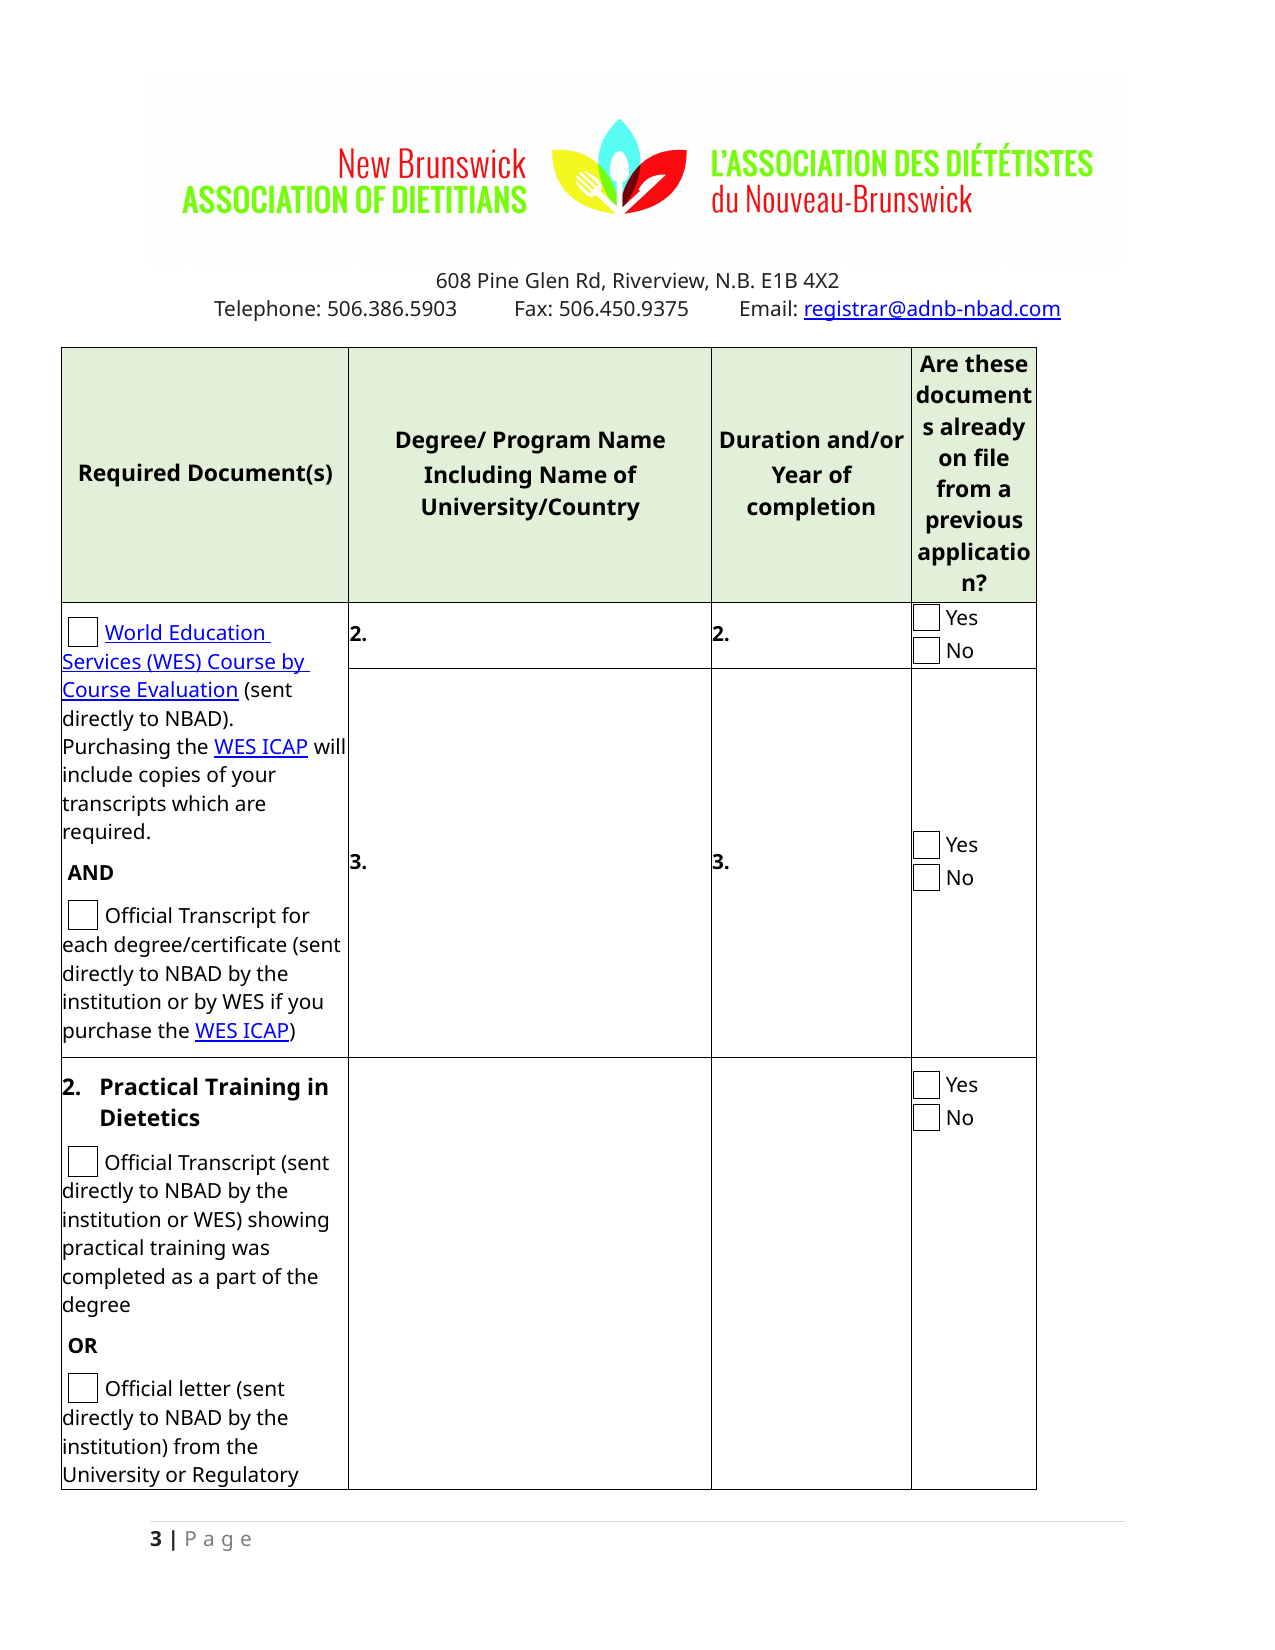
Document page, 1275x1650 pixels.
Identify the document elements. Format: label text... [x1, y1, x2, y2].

table_header Required Document(s) [62, 348, 348, 602]
table_cell Practical Training in Dietetics Official Transcript (sent directly to NBAD by the institution or WES) showing practical training was completed as a part of the degree OR Official letter (sent directly to NBAD by the institution) from the University or Regulatory Body or Hospital which confirms that the degree(s) completed qualifies the applicant to practice as a Dietitian in the country where the institution is located [62, 1058, 348, 1489]
table_header Are these documents already on file from a previous application? [912, 348, 1036, 602]
table_cell 3. [712, 669, 911, 1057]
table_cell Yes No [912, 603, 1036, 668]
table_cell [349, 1058, 711, 1489]
table_cell 3. [349, 669, 711, 1057]
table_cell 2. [349, 603, 711, 668]
table_cell Yes No [912, 669, 1036, 1057]
table_header Duration and/or Year of completion [712, 348, 911, 602]
table_header Degree/ Program Name Including Name of University/Country [349, 348, 711, 602]
table_cell 2. [712, 603, 911, 668]
table_cell [712, 1058, 911, 1489]
table_cell Academic Preparation World Education Services (WES) Course by Course Evaluation (sent directly to NBAD). Purchasing the WES ICAP will include copies of your transcripts which are required. AND Official Transcript for each degree/certificate (sent directly to NBAD by the institution or by WES if you purchase the WES ICAP) [62, 603, 348, 1057]
picture [150, 73, 1125, 266]
table_cell Yes No [912, 1058, 1036, 1489]
